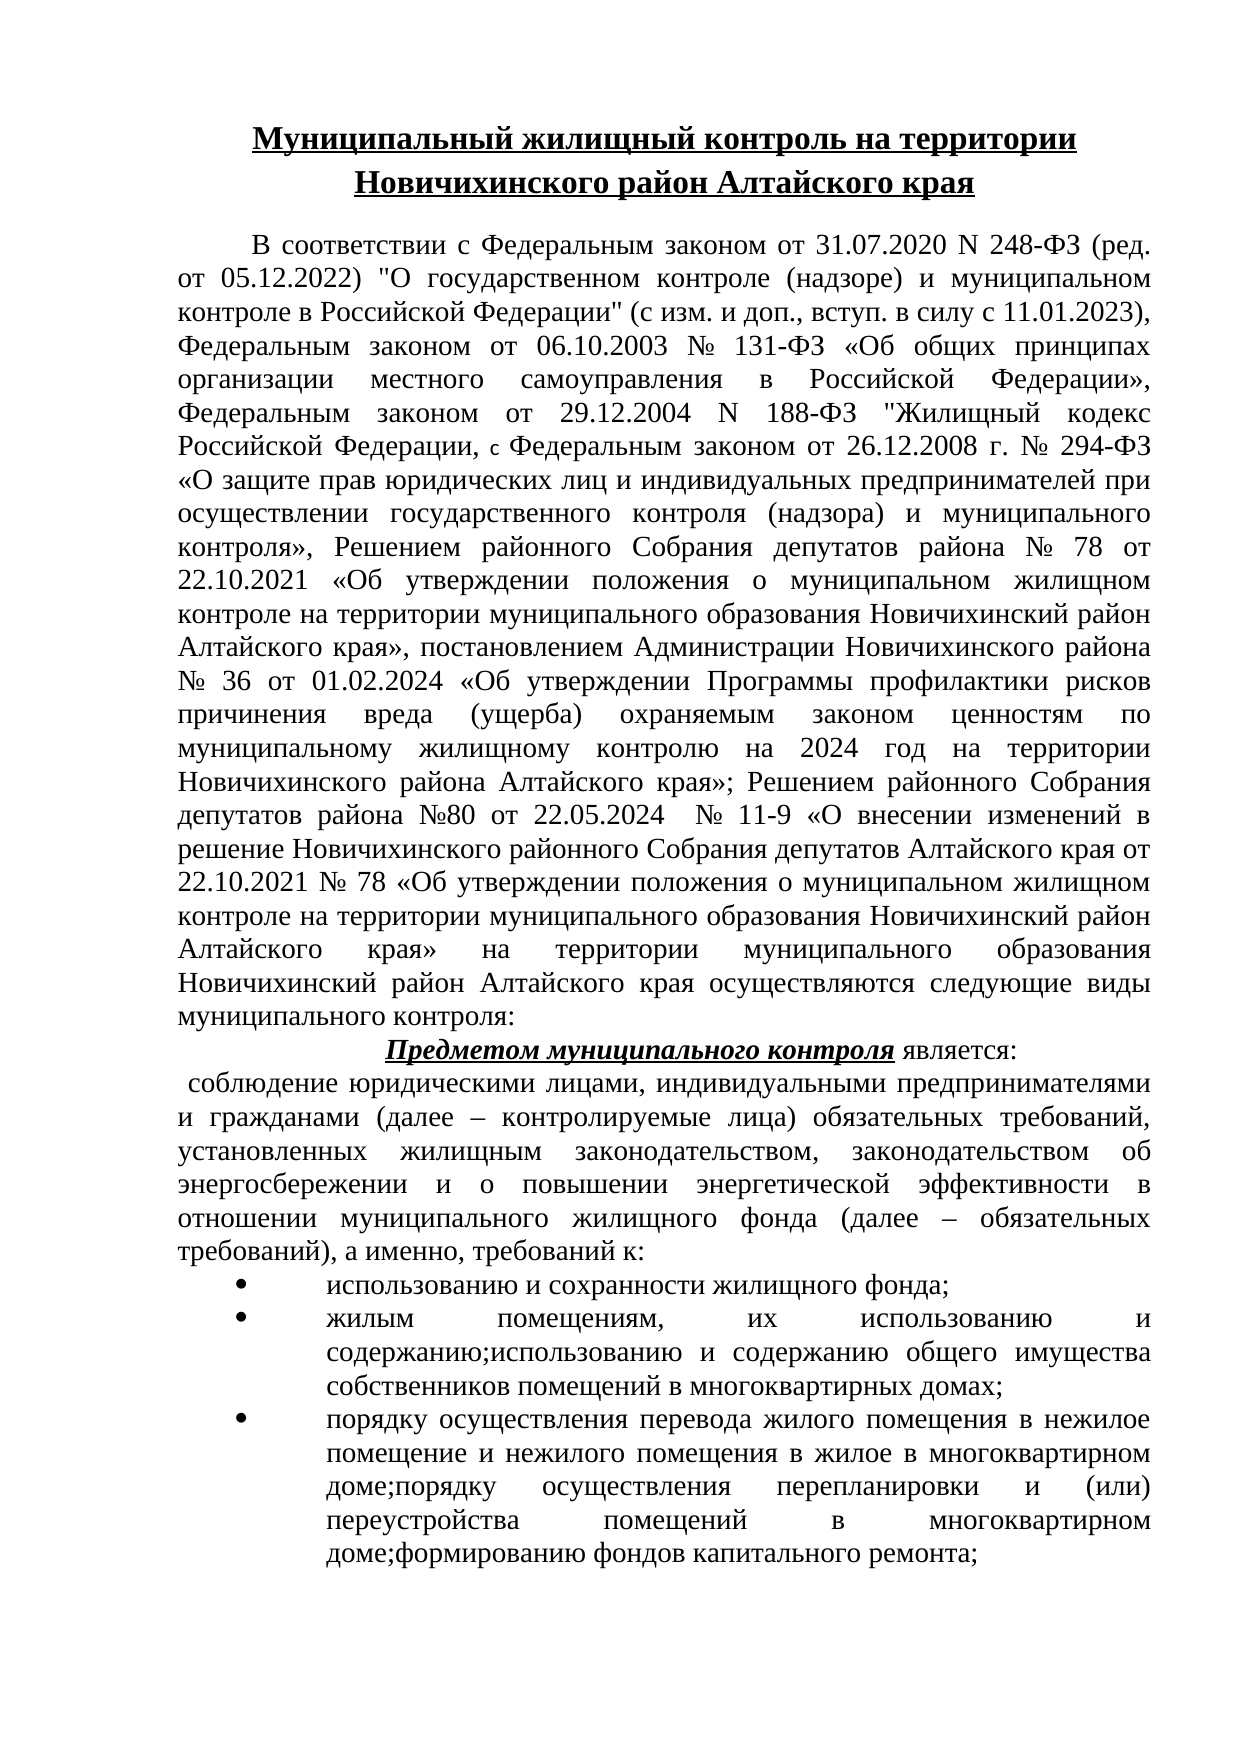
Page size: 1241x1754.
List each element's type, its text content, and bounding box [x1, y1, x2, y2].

text Муниципальный жилищный контроль на территории Новичихинского район Алтайского края [177, 118, 1152, 201]
list использованию и сохранности жилищного фонда; [236, 1267, 1152, 1301]
list жилым помещениям, их использованию и содержанию;использованию и содержанию общего имущества собственников помещений в многоквартирных домах; [236, 1301, 1152, 1401]
list порядку осуществления перевода жилого помещения в нежилое помещение и нежилого помещения в жилое в многоквартирном доме;порядку осуществления перепланировки и (или) переустройства помещений в многоквартирном доме;формированию фондов капитального ремонта; [236, 1401, 1152, 1569]
text В соответствии с Федеральным законом от 31.07.2020 N 248-ФЗ (ред. от 05.12.2022) "О государственном контроле (надзоре) и муниципальном контроле в Российской Федерации" (с изм. и доп., вступ. в силу с 11.01.2023), Федеральным законом от 06.10.2003 № 131-ФЗ «Об общих принципах организации местного самоуправления в Российской Федерации», Федеральным законом от 29.12.2004 N 188-ФЗ "Жилищный кодекс Российской Федерации, с Федеральным законом от 26.12.2008 г. № 294-ФЗ «О защите прав юридических лиц и индивидуальных предпринимателей при осуществлении государственного контроля (надзора) и муниципального контроля», Решением районного Собрания депутатов района № 78 от 22.10.2021 «Об утверждении положения о муниципальном жилищном контроле на территории муниципального образования Новичихинский район Алтайского края», постановлением Администрации Новичихинского района № 36 от 01.02.2024 «Об утверждении Программы профилактики рисков причинения вреда (ущерба) охраняемым законом ценностям по муниципальному жилищному контролю на 2024 год на территории Новичихинского района Алтайского края»; Решением районного Собрания депутатов района №80 от 22.05.2024 № 11-9 «О внесении изменений в решение Новичихинского районного Собрания депутатов Алтайского края от 22.10.2021 № 78 «Об утверждении положения о муниципальном жилищном контроле на территории муниципального образования Новичихинский район Алтайского края» на территории муниципального образования Новичихинский район Алтайского края осуществляются следующие виды муниципального контроля: [177, 227, 1152, 1032]
text Предметом муниципального контроля является: [177, 1032, 1152, 1066]
text соблюдение юридическими лицами, индивидуальными предпринимателями и гражданами (далее – контролируемые лица) обязательных требований, установленных жилищным законодательством, законодательством об энергосбережении и о повышении энергетической эффективности в отношении муниципального жилищного фонда (далее – обязательных требований), а именно, требований к: [177, 1066, 1152, 1267]
